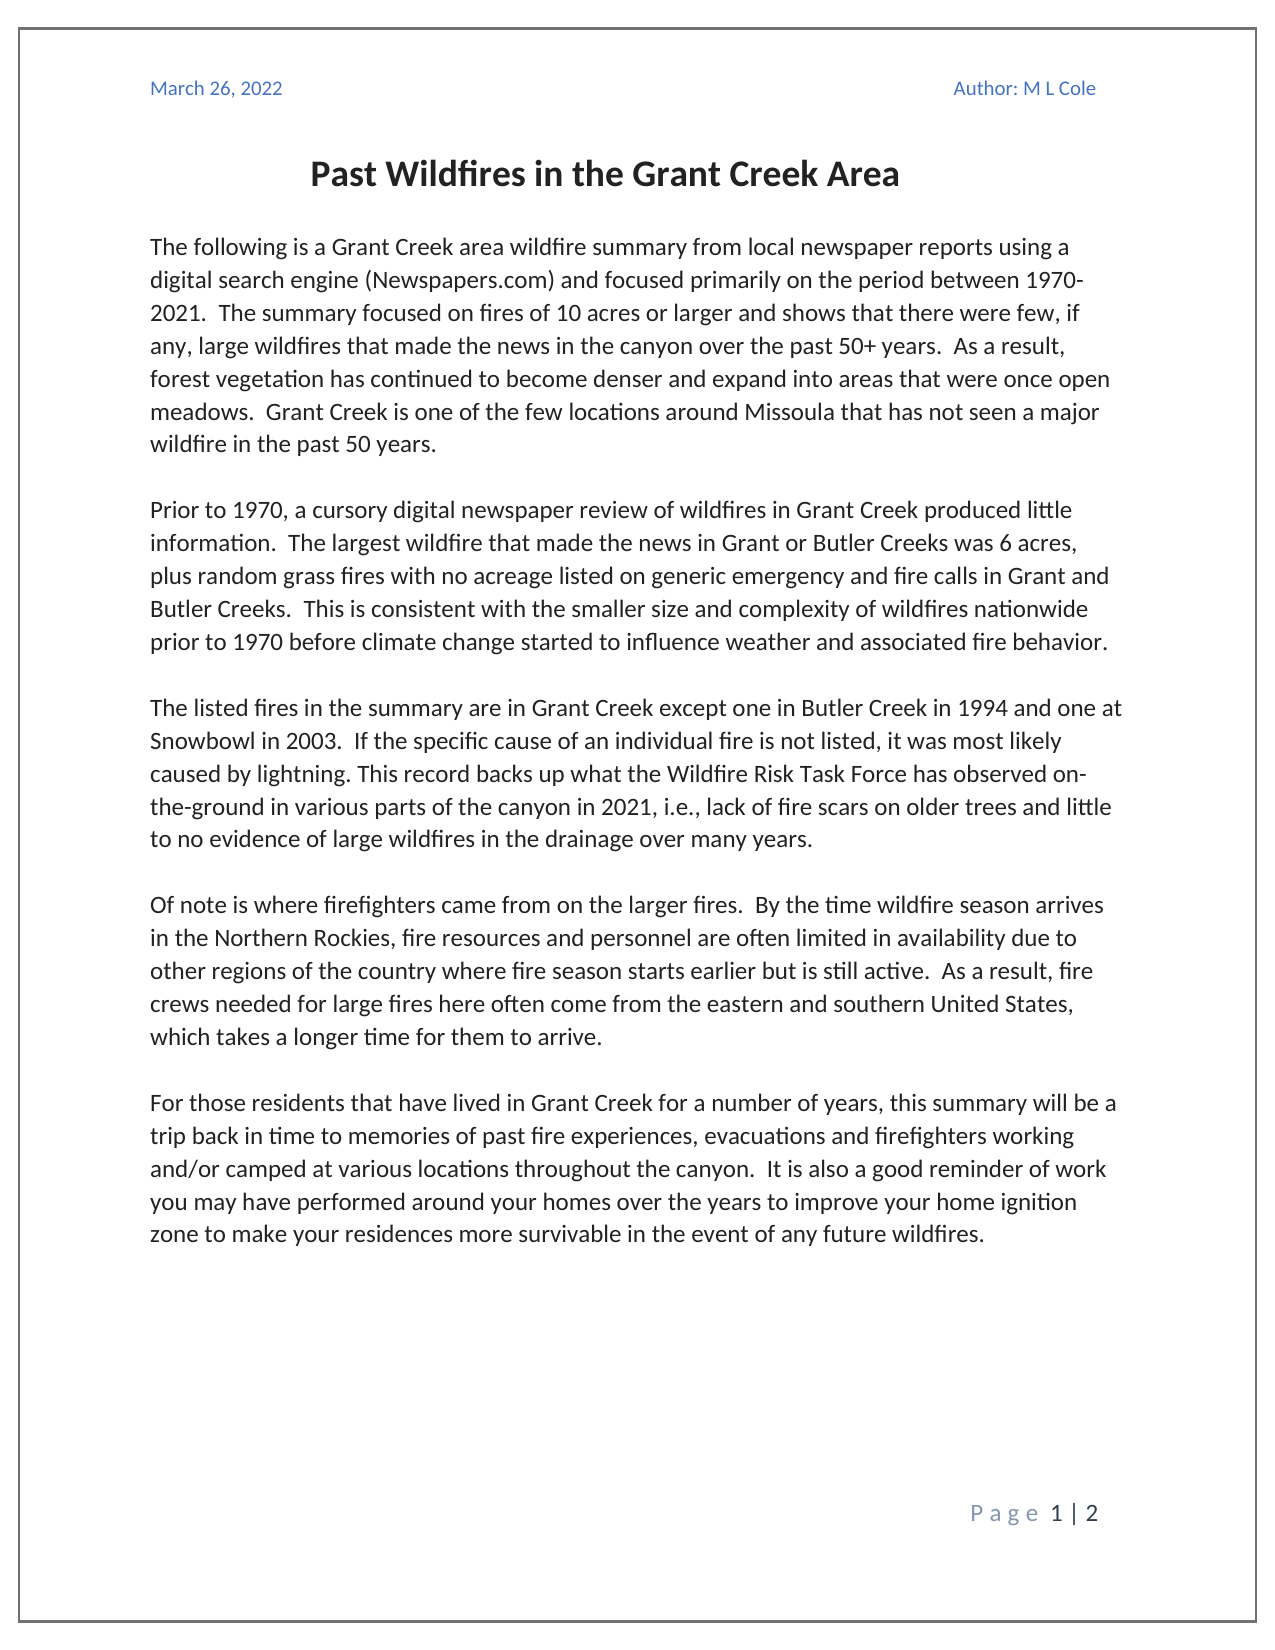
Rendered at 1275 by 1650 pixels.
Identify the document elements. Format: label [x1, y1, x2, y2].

text [150, 150, 1125, 1476]
